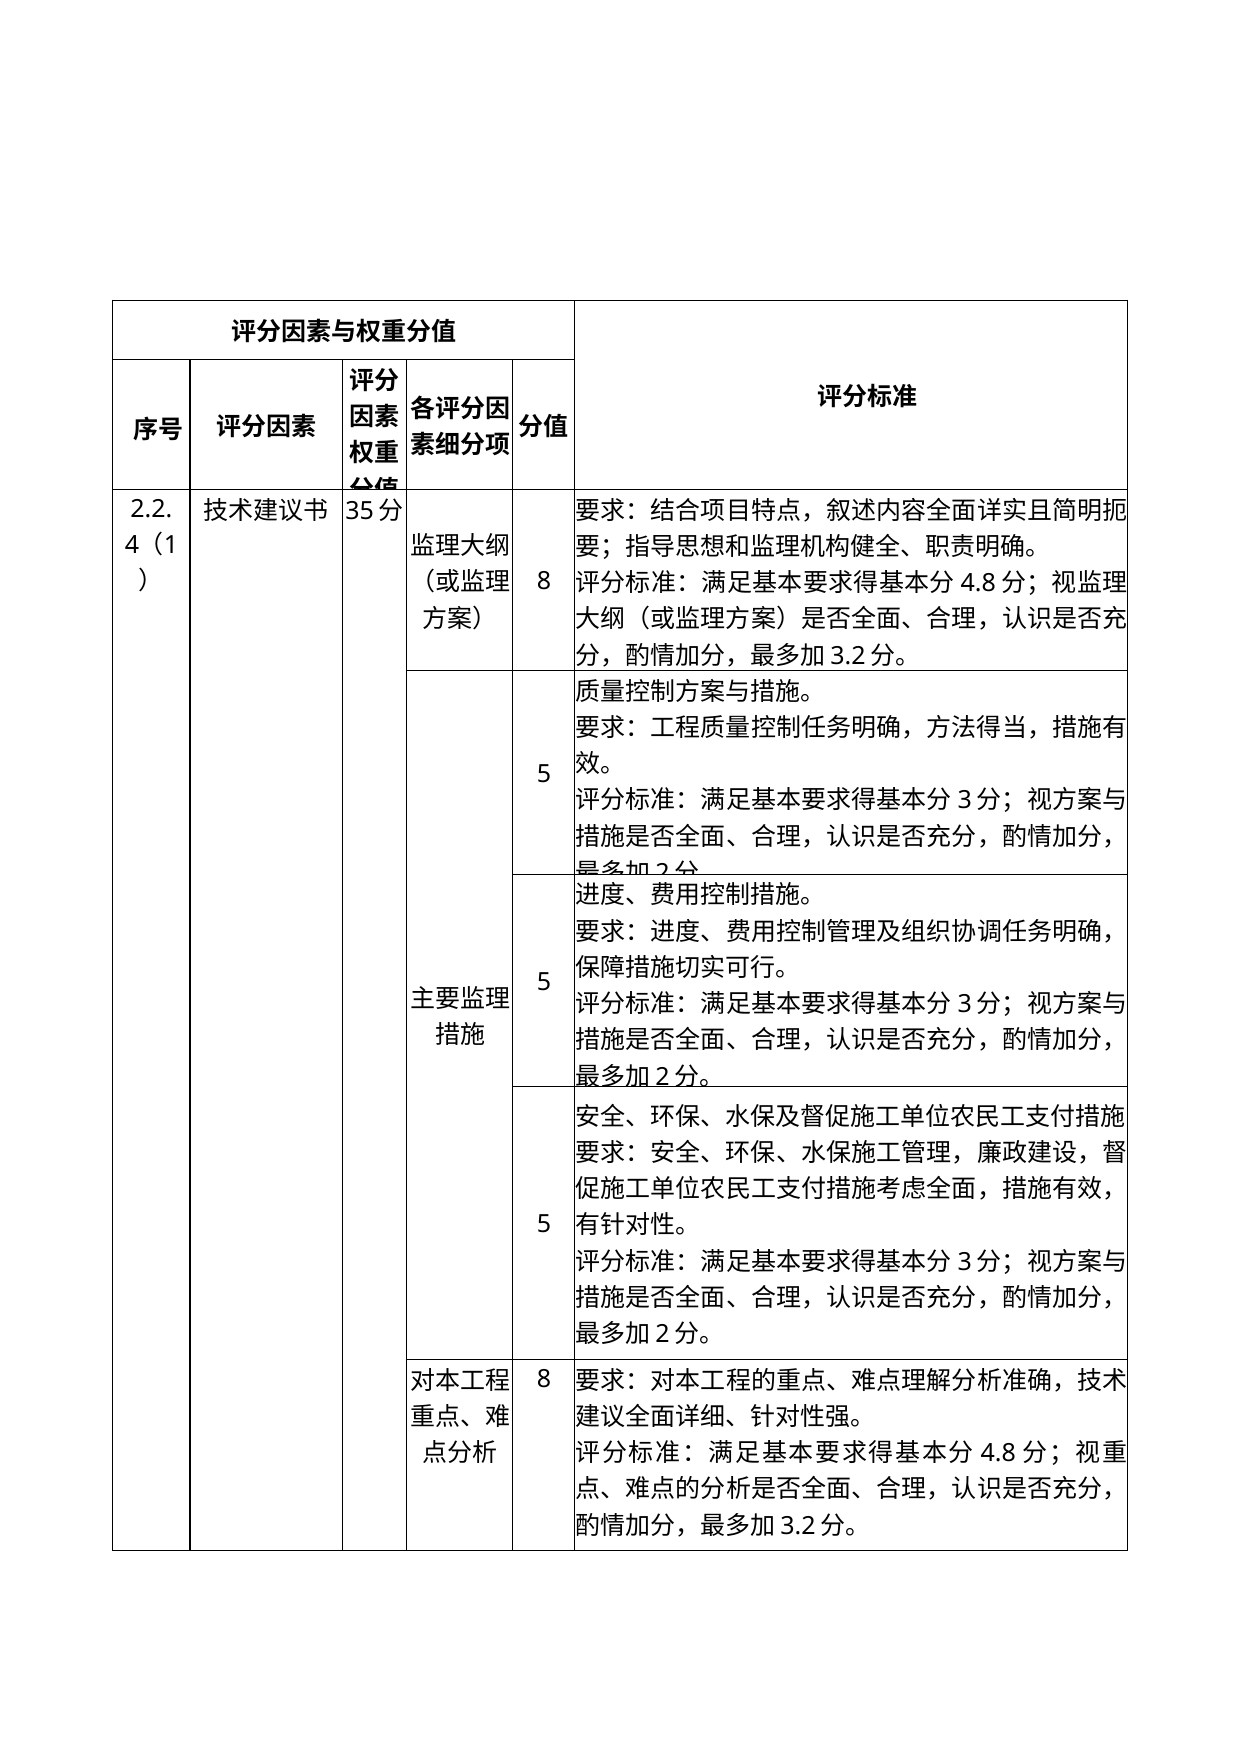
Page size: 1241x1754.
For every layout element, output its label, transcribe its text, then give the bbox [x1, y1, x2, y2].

table_cell 8 [513, 1360, 574, 1549]
table_cell 2.2.4（1） [113, 490, 189, 1549]
table_cell 评分因素 [191, 360, 342, 489]
table_cell 技术建议书 [191, 490, 342, 1549]
table_cell 5 [513, 1087, 574, 1359]
table_cell 要求：结合项目特点，叙述内容全面详实且简明扼要；指导思想和监理机构健全、职责明确。 评分标准：满足基本要求得基本分4.8分；视监理大纲（或监理方案）是否全面、合理，认识是否充分，酌情加分，最多加3.2分。 [575, 490, 1127, 670]
table_cell 安全、环保、水保及督促施工单位农民工支付措施 要求：安全、环保、水保施工管理，廉政建设，督促施工单位农民工支付措施考虑全面，措施有效，有针对性。 评分标准：满足基本要求得基本分3分；视方案与措施是否全面、合理，认识是否充分，酌情加分，最多加2分。 [575, 1087, 1127, 1359]
table_header 评分标准 [575, 301, 1127, 489]
table_header 评分因素与权重分值 [113, 301, 574, 359]
table_cell 评分因素权重分值 [343, 360, 406, 489]
table_cell 5 [513, 671, 574, 874]
table_cell 35分 [343, 490, 406, 1549]
table_cell 对本工程重点、难点分析 [407, 1360, 512, 1549]
table_cell 各评分因素细分项 [407, 360, 512, 489]
table_cell 8 [513, 490, 574, 670]
table_cell 主要监理措施 [407, 671, 512, 1359]
table_cell 分值 [513, 360, 574, 489]
table_cell 进度、费用控制措施。 要求：进度、费用控制管理及组织协调任务明确，保障措施切实可行。 评分标准：满足基本要求得基本分3分；视方案与措施是否全面、合理，认识是否充分，酌情加分，最多加2分。 [575, 875, 1127, 1086]
table_cell 质量控制方案与措施。 要求：工程质量控制任务明确，方法得当，措施有效。 评分标准：满足基本要求得基本分3分；视方案与措施是否全面、合理，认识是否充分，酌情加分，最多加2分。 [575, 671, 1127, 874]
table_cell 序号 [113, 360, 189, 489]
table_cell 5 [513, 875, 574, 1086]
table_cell 要求：对本工程的重点、难点理解分析准确，技术建议全面详细、针对性强。 评分标准：满足基本要求得基本分4.8分；视重点、难点的分析是否全面、合理，认识是否充分，酌情加分，最多加3.2分。 [575, 1360, 1127, 1549]
table_cell 监理大纲（或监理方案） [407, 490, 512, 670]
